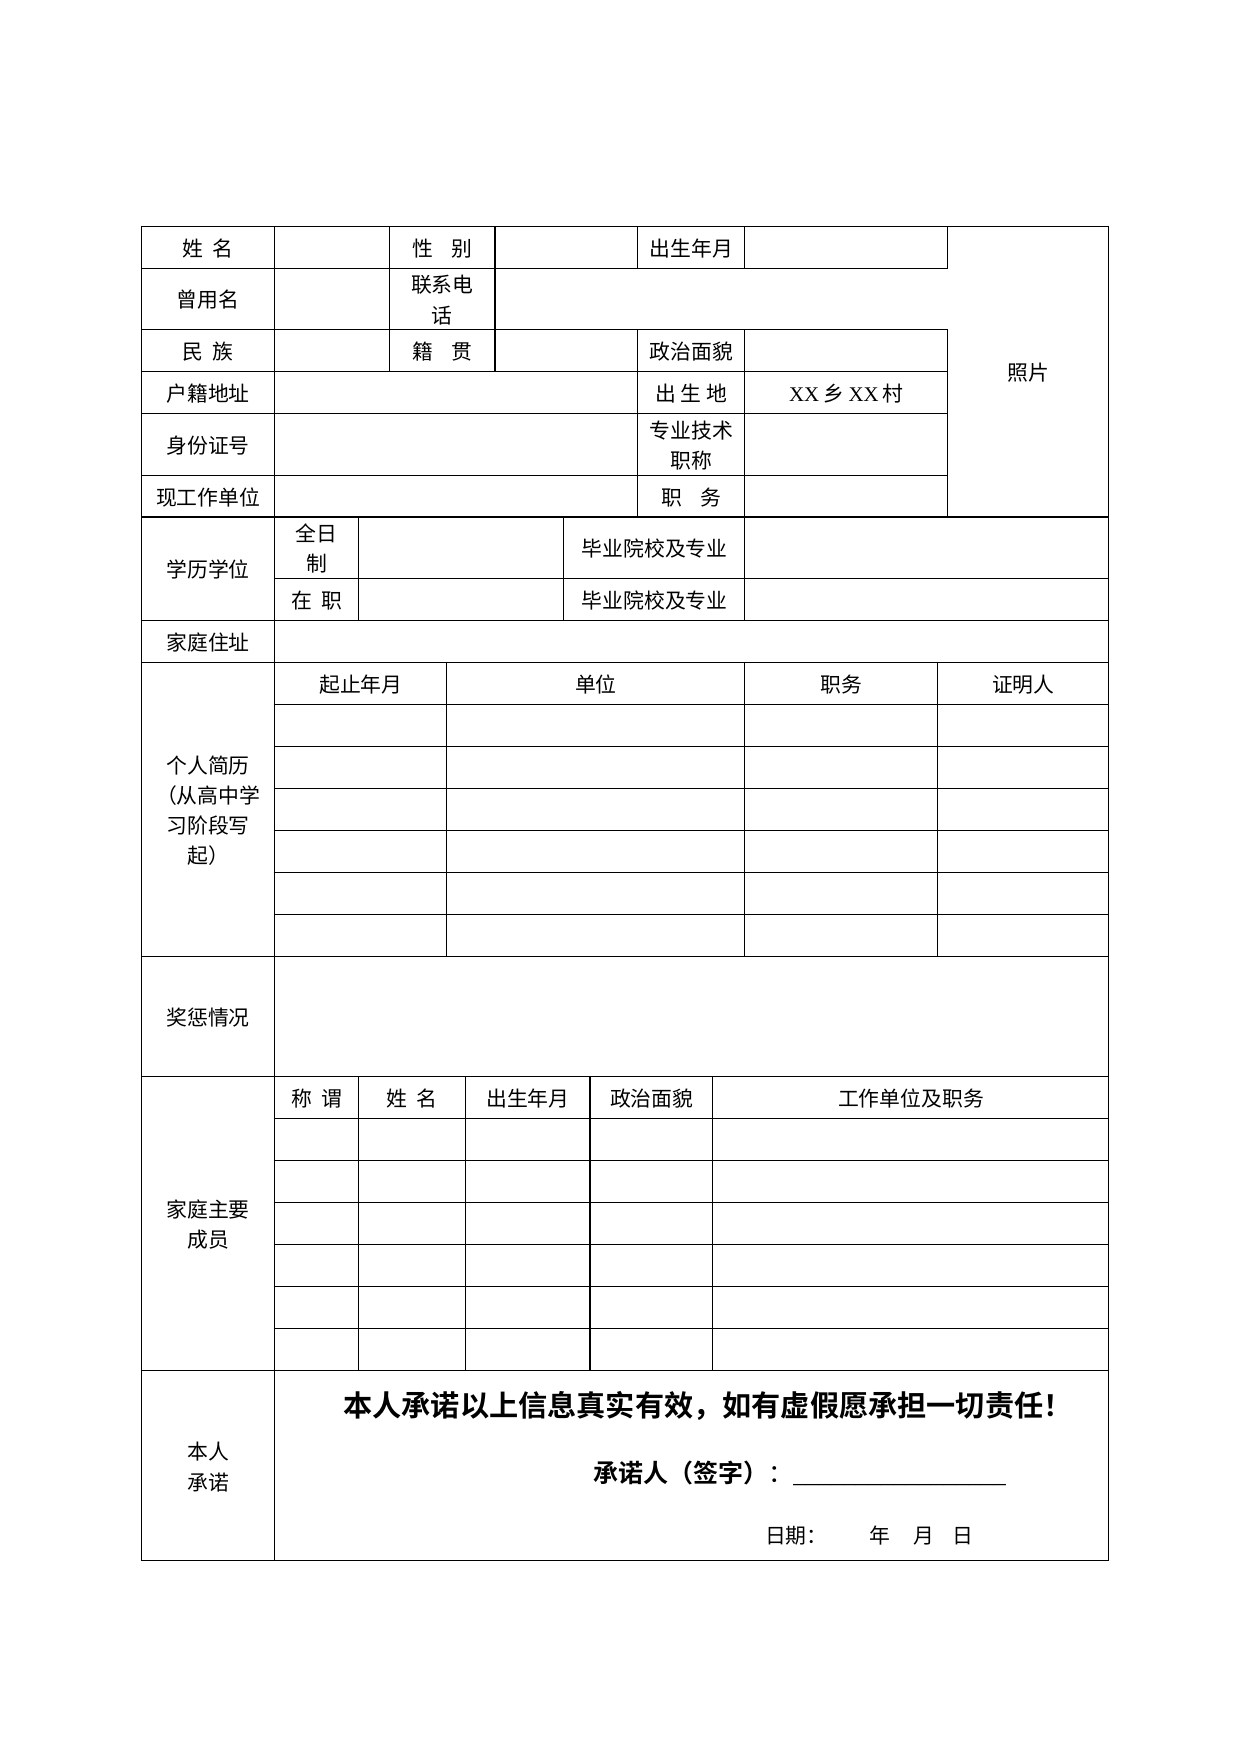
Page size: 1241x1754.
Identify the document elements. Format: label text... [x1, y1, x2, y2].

table_cell [275, 372, 637, 413]
table_cell [359, 579, 563, 620]
table_cell 联系电话 [390, 269, 494, 329]
table_cell 姓 名 [359, 1077, 465, 1118]
table_cell [466, 1119, 589, 1160]
table_cell [359, 518, 563, 578]
table_cell [745, 330, 947, 371]
table_cell [466, 1287, 589, 1328]
table_cell [938, 747, 1108, 788]
table_cell [496, 330, 637, 371]
table_cell 职务 [745, 663, 937, 704]
table_cell [745, 831, 937, 872]
table_header 性 别 [390, 227, 494, 268]
table_cell [745, 414, 947, 474]
table_cell 奖惩情况 [142, 957, 274, 1076]
table_cell [591, 1203, 712, 1244]
table_cell [713, 1161, 1108, 1202]
table_cell [447, 873, 744, 914]
table_header 照片 [948, 227, 1108, 516]
table_cell [745, 747, 937, 788]
table_cell [745, 915, 937, 956]
table_cell 政治面貌 [591, 1077, 712, 1118]
table_cell [359, 1161, 465, 1202]
table_cell 职 务 [638, 476, 744, 516]
table_cell [713, 1203, 1108, 1244]
table_cell [745, 789, 937, 830]
table_cell [591, 1329, 712, 1370]
table_cell [745, 873, 937, 914]
table_cell [275, 873, 446, 914]
table_cell [713, 1287, 1108, 1328]
table_cell 出生年月 [466, 1077, 589, 1118]
table_cell 本人 承诺 [142, 1371, 274, 1560]
table_cell 政治面貌 [638, 330, 744, 371]
table_cell [275, 476, 637, 516]
table_cell [275, 621, 1108, 662]
table_cell [938, 705, 1108, 746]
table_cell [275, 330, 389, 371]
table_cell [466, 1245, 589, 1286]
table_cell [447, 789, 744, 830]
table_cell [938, 915, 1108, 956]
table_cell [745, 705, 937, 746]
table_cell [447, 831, 744, 872]
table_cell [496, 269, 948, 329]
table_cell [713, 1119, 1108, 1160]
table_header 姓 名 [142, 227, 274, 268]
table_cell 毕业院校及专业 [564, 579, 744, 620]
table_cell 单位 [447, 663, 744, 704]
table_cell [359, 1203, 465, 1244]
table_cell [275, 1287, 358, 1328]
table_cell [275, 1245, 358, 1286]
table_cell [275, 957, 1108, 1076]
table_cell [447, 747, 744, 788]
table_cell 毕业院校及专业 [564, 518, 744, 578]
table_cell [275, 1161, 358, 1202]
table_cell 专业技术职称 [638, 414, 744, 474]
table_cell [275, 831, 446, 872]
table_cell [938, 831, 1108, 872]
table_cell [466, 1203, 589, 1244]
table_cell [275, 747, 446, 788]
table_cell [359, 1119, 465, 1160]
table_cell 身份证号 [142, 414, 274, 474]
table_cell [359, 1329, 465, 1370]
table_cell [359, 1287, 465, 1328]
table_cell [359, 1245, 465, 1286]
table_header [496, 227, 637, 268]
table_cell [275, 1329, 358, 1370]
table_cell [745, 476, 947, 516]
table_cell [275, 705, 446, 746]
table_header [275, 227, 389, 268]
table_cell 现工作单位 [142, 476, 274, 516]
table_cell 学历学位 [142, 518, 274, 620]
table_cell 本人承诺以上信息真实有效，如有虚假愿承担一切责任！ 承诺人（签字）：_________________ 日期： 年 月 日 [275, 1371, 1108, 1560]
table_cell 家庭主要 成员 [142, 1077, 274, 1370]
table_cell 户籍地址 [142, 372, 274, 413]
table_cell [275, 1203, 358, 1244]
table_cell [938, 789, 1108, 830]
table_cell [591, 1245, 712, 1286]
table_cell [466, 1329, 589, 1370]
table_cell 出 生 地 [638, 372, 744, 413]
table_cell XX乡XX村 [745, 372, 947, 413]
table_cell 起止年月 [275, 663, 446, 704]
table_cell [275, 414, 637, 474]
table_cell 在 职 [275, 579, 358, 620]
table_cell [447, 915, 744, 956]
table_cell [591, 1287, 712, 1328]
table_cell [713, 1245, 1108, 1286]
table_cell 称 谓 [275, 1077, 358, 1118]
table_cell [275, 269, 389, 329]
table_cell 个人简历 （从高中学习阶段写起） [142, 663, 274, 956]
table_cell [275, 915, 446, 956]
table_cell 全日制 [275, 518, 358, 578]
table_cell [275, 789, 446, 830]
table_cell [447, 705, 744, 746]
table_cell [591, 1119, 712, 1160]
table_cell 籍 贯 [390, 330, 494, 371]
table_cell [745, 518, 1108, 578]
table_cell 民 族 [142, 330, 274, 371]
table_cell 曾用名 [142, 269, 274, 329]
table_cell 证明人 [938, 663, 1108, 704]
table_cell [466, 1161, 589, 1202]
table_cell [591, 1161, 712, 1202]
table_cell [275, 1119, 358, 1160]
table_cell 工作单位及职务 [713, 1077, 1108, 1118]
table_cell [713, 1329, 1108, 1370]
table_header 出生年月 [638, 227, 744, 268]
table_header [745, 227, 947, 268]
table_cell [938, 873, 1108, 914]
table_cell 家庭住址 [142, 621, 274, 662]
table_cell [745, 579, 1108, 620]
